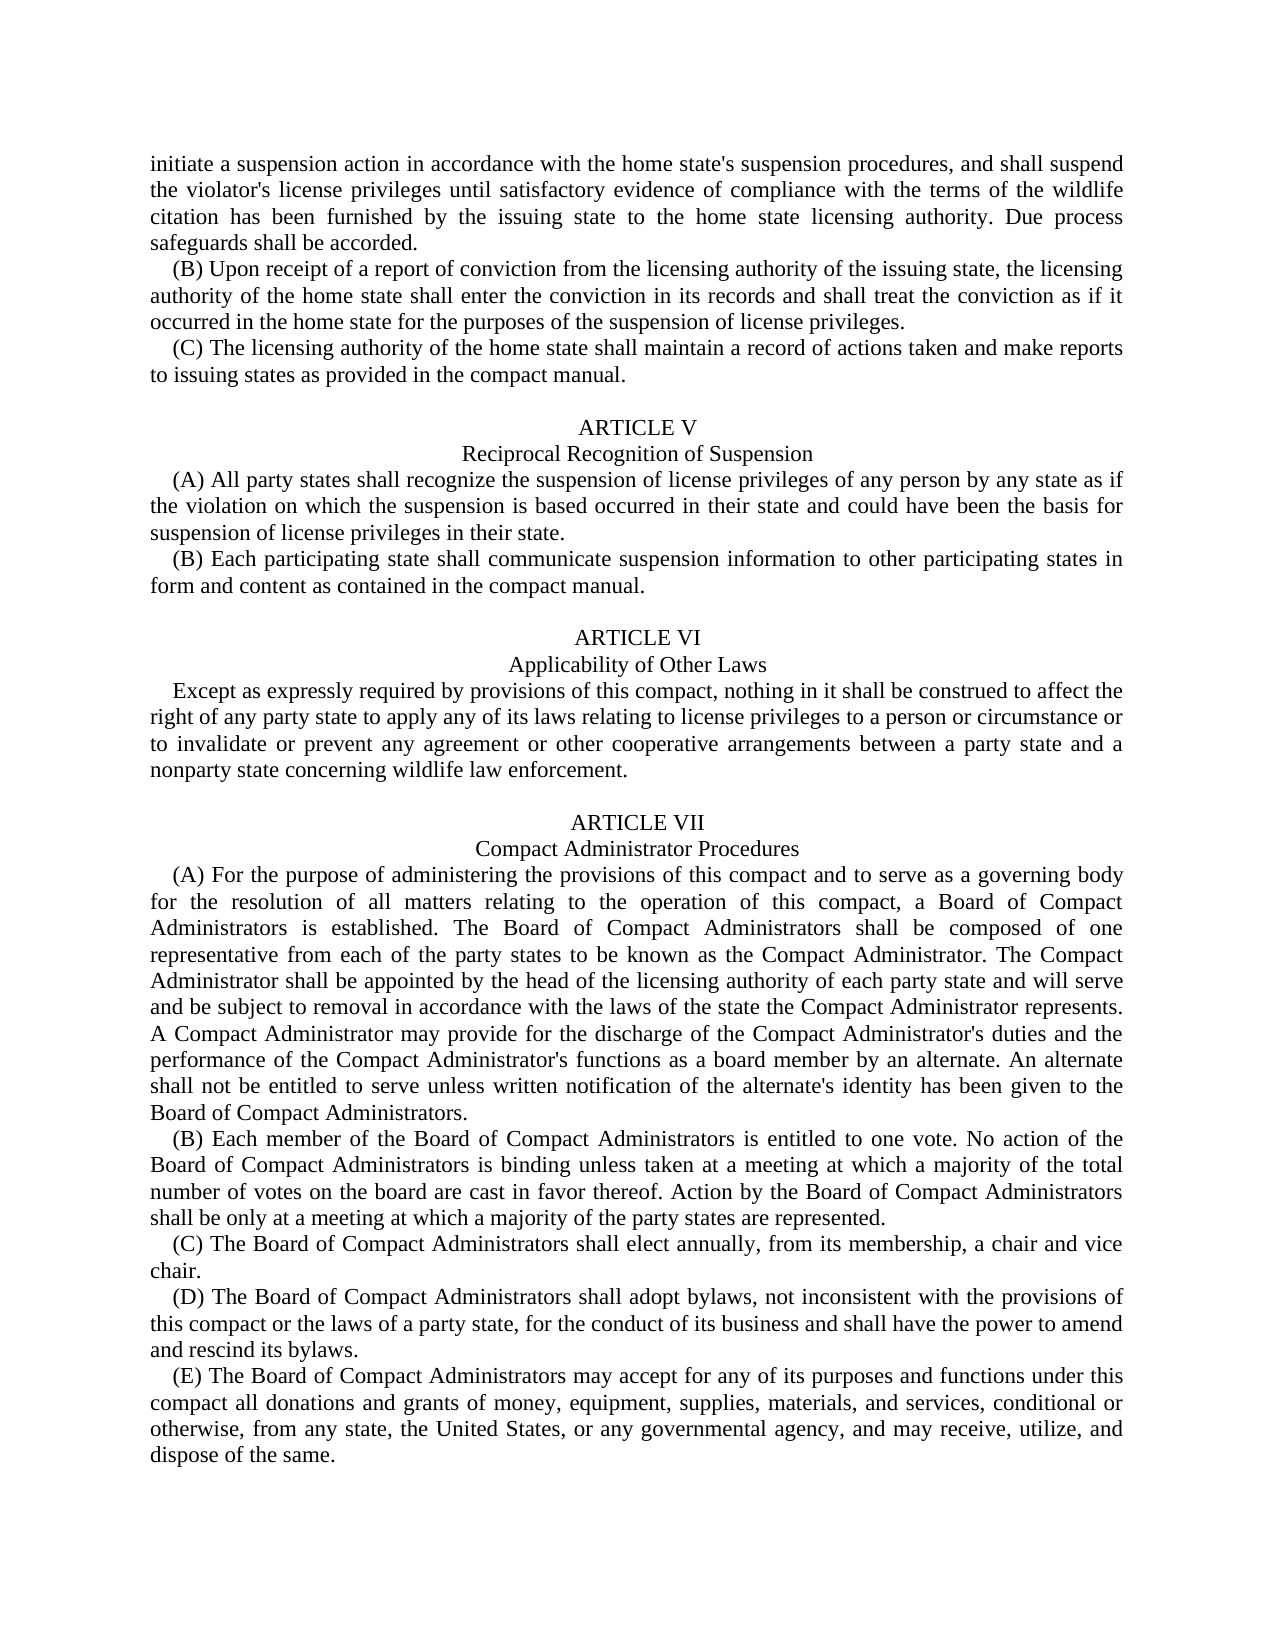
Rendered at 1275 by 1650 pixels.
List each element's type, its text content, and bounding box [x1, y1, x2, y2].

text Reciprocal Recognition of Suspension [150, 440, 1125, 466]
text (E) The Board of Compact Administrators may accept for any of its purposes and functions under this compact all donations and grants of money, equipment, supplies, materials, and services, conditional or otherwise, from any state, the United States, or any governmental agency, and may receive, utilize, and dispose of the same. [150, 1362, 1125, 1468]
text (D) The Board of Compact Administrators shall adopt bylaws, not inconsistent with the provisions of this compact or the laws of a party state, for the conduct of its business and shall have the power to amend and rescind its bylaws. [150, 1283, 1125, 1362]
text Except as expressly required by provisions of this compact, nothing in it shall be construed to affect the right of any party state to apply any of its laws relating to license privileges to a person or circumstance or to invalidate or prevent any agreement or other cooperative arrangements between a party state and a nonparty state concerning wildlife law enforcement. [150, 677, 1125, 782]
text (A) For the purpose of administering the provisions of this compact and to serve as a governing body for the resolution of all matters relating to the operation of this compact, a Board of Compact Administrators is established. The Board of Compact Administrators shall be composed of one representative from each of the party states to be known as the Compact Administrator. The Compact Administrator shall be appointed by the head of the licensing authority of each party state and will serve and be subject to removal in accordance with the laws of the state the Compact Administrator represents. A Compact Administrator may provide for the discharge of the Compact Administrator's duties and the performance of the Compact Administrator's functions as a board member by an alternate. An alternate shall not be entitled to serve unless written notification of the alternate's identity has been given to the Board of Compact Administrators. [150, 862, 1125, 1125]
text Compact Administrator Procedures [150, 835, 1125, 862]
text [150, 150, 1125, 255]
text ARTICLE VII [150, 809, 1125, 835]
text Applicability of Other Laws [150, 651, 1125, 677]
text (C) The Board of Compact Administrators shall elect annually, from its membership, a chair and vice chair. [150, 1231, 1125, 1283]
text ARTICLE VI [150, 624, 1125, 651]
text (B) Each member of the Board of Compact Administrators is entitled to one vote. No action of the Board of Compact Administrators is binding unless taken at a meeting at which a majority of the total number of votes on the board are cast in favor thereof. Action by the Board of Compact Administrators shall be only at a meeting at which a majority of the party states are represented. [150, 1125, 1125, 1231]
text (A) All party states shall recognize the suspension of license privileges of any person by any state as if the violation on which the suspension is based occurred in their state and could have been the basis for suspension of license privileges in their state. [150, 466, 1125, 545]
text (B) Each participating state shall communicate suspension information to other participating states in form and content as contained in the compact manual. [150, 545, 1125, 598]
text (C) The licensing authority of the home state shall maintain a record of actions taken and make reports to issuing states as provided in the compact manual. [150, 334, 1125, 387]
text ARTICLE V [150, 413, 1125, 440]
text (B) Upon receipt of a report of conviction from the licensing authority of the issuing state, the licensing authority of the home state shall enter the conviction in its records and shall treat the conviction as if it occurred in the home state for the purposes of the suspension of license privileges. [150, 255, 1125, 334]
